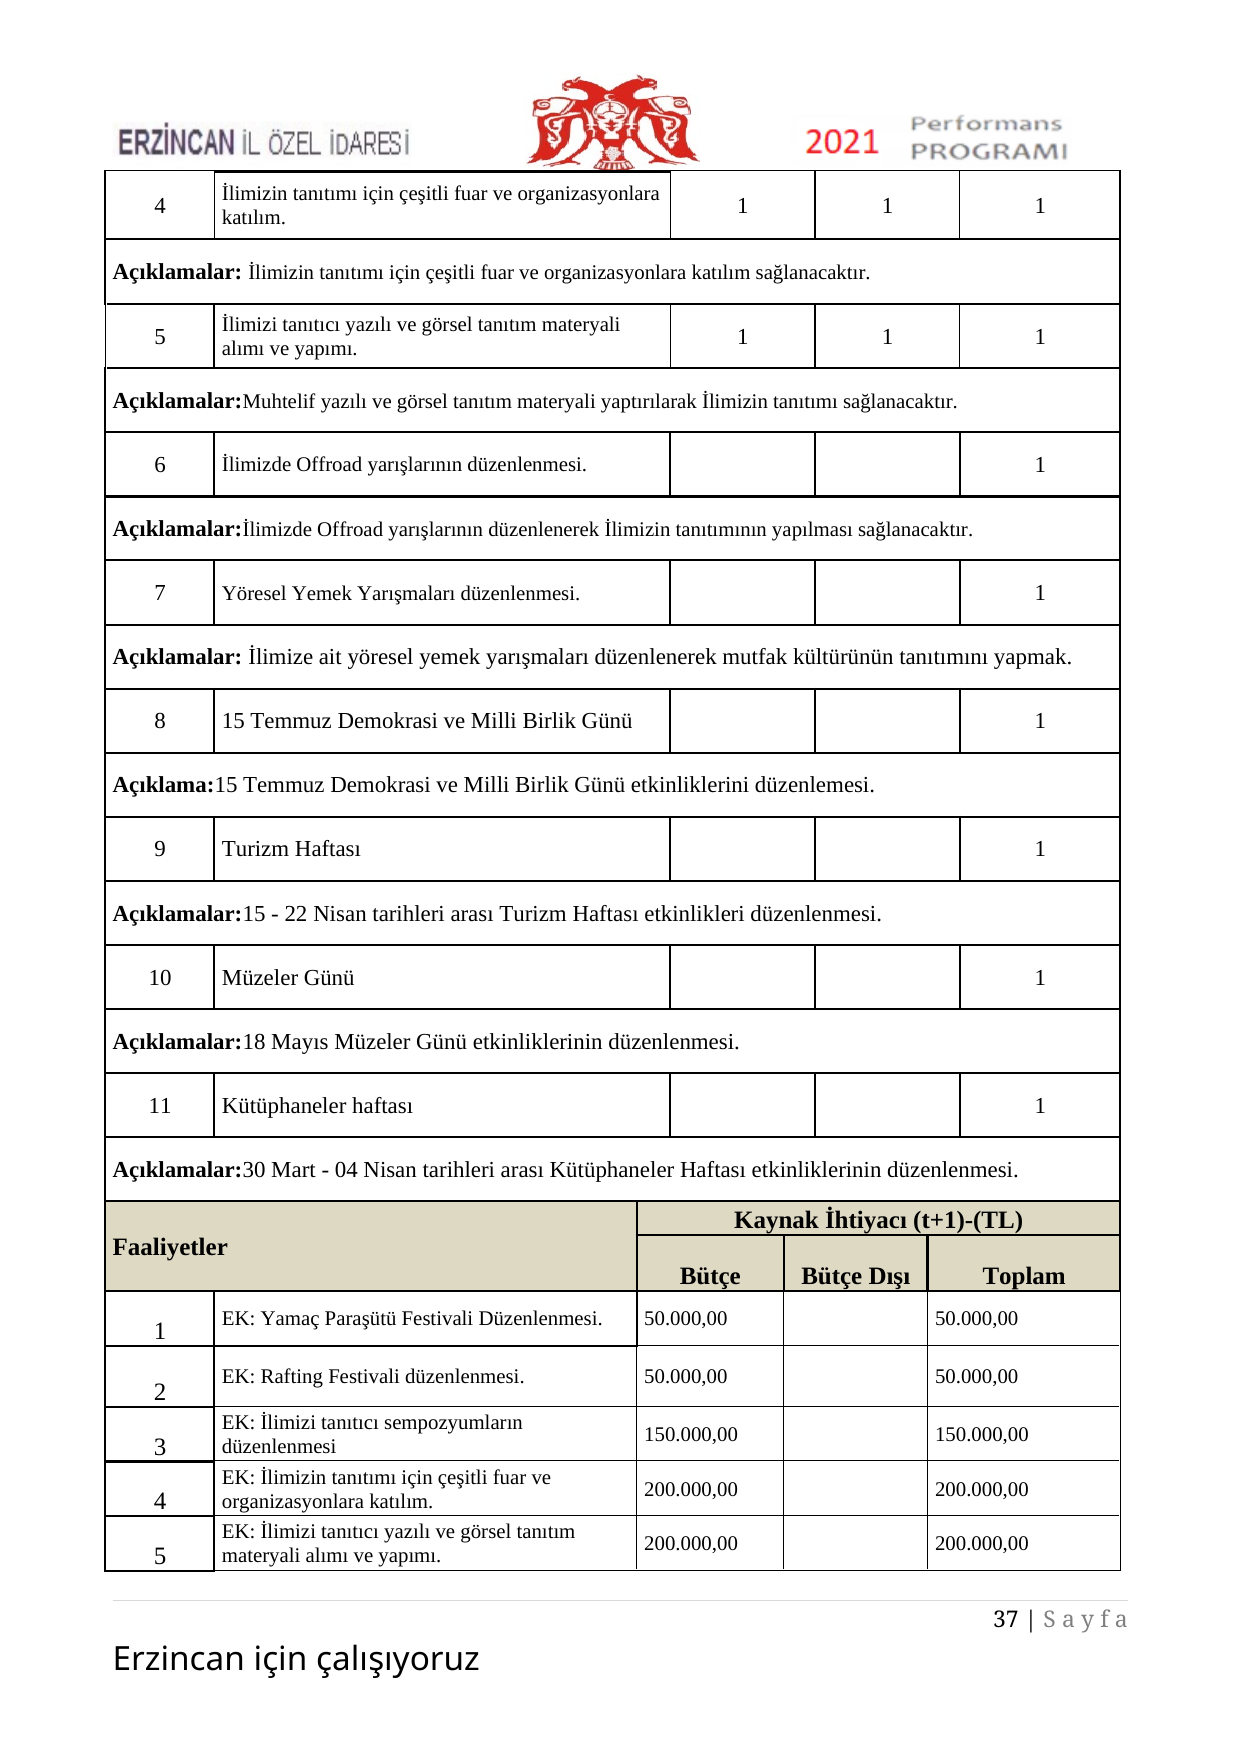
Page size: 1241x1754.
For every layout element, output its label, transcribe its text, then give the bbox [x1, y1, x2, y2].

table_cell Açıklamalar:18 Mayıs Müzeler Günü etkinliklerinin düzenlenmesi. [106, 1010, 1119, 1072]
table_cell [784, 1461, 927, 1515]
table_cell 2 [106, 1347, 213, 1406]
table_cell Açıklamalar: İlimizin tanıtımı için çeşitli fuar ve organizasyonlara katılım sağlanacaktır. [106, 240, 1119, 303]
table_cell 15 Temmuz Demokrasi ve Milli Birlik Günü [215, 690, 669, 752]
table_cell 50.000,00 [928, 1292, 1120, 1345]
table_cell 200.000,00 [637, 1461, 783, 1515]
table_cell 5 [106, 1517, 213, 1570]
table_cell 9 [106, 818, 213, 880]
table_cell 50.000,00 [637, 1346, 783, 1406]
table_cell [784, 1346, 927, 1406]
table_cell EK: İlimizi tanıtıcı sempozyumların düzenlenmesi [215, 1407, 636, 1460]
table_cell 4 [106, 171, 214, 237]
table_cell Toplam [929, 1236, 1119, 1290]
table_cell 11 [106, 1074, 213, 1136]
table_cell 1 [961, 561, 1119, 623]
table_cell [816, 690, 959, 752]
table_cell İlimizde Offroad yarışlarının düzenlenmesi. [215, 433, 669, 495]
table_cell 1 [671, 305, 814, 367]
table_cell 1 [960, 171, 1119, 237]
table_cell Açıklamalar:15 - 22 Nisan tarihleri arası Turizm Haftası etkinlikleri düzenlenmesi. [106, 882, 1119, 944]
table_cell Kaynak İhtiyacı (t+1)-(TL) [638, 1202, 1119, 1234]
table_cell Açıklamalar:30 Mart - 04 Nisan tarihleri arası Kütüphaneler Haftası etkinliklerinin düzenlenmesi. [106, 1138, 1119, 1200]
table_cell 4 [106, 1463, 213, 1515]
picture [525, 73, 700, 170]
table_cell 1 [816, 305, 959, 367]
table_cell Yöresel Yemek Yarışmaları düzenlenmesi. [215, 561, 669, 623]
table_cell Faaliyetler [106, 1202, 636, 1290]
table_cell 8 [106, 690, 213, 752]
table_cell 6 [106, 433, 213, 495]
table_cell 1 [961, 433, 1119, 495]
table_cell EK: Yamaç Paraşütü Festivali Düzenlenmesi. [215, 1292, 636, 1345]
table_cell 150.000,00 [637, 1407, 783, 1460]
table_cell [816, 818, 959, 880]
table_cell 10 [106, 946, 213, 1008]
table_cell Açıklama:15 Temmuz Demokrasi ve Milli Birlik Günü etkinliklerini düzenlemesi. [106, 754, 1119, 816]
table_cell Açıklamalar:Muhtelif yazılı ve görsel tanıtım materyali yaptırılarak İlimizin tanıtımı sağlanacaktır. [106, 368, 1119, 431]
table_cell 200.000,00 [928, 1460, 1120, 1515]
table_cell 1 [671, 171, 814, 237]
table_cell [784, 1407, 927, 1460]
table_cell 1 [961, 946, 1119, 1008]
table_cell [671, 946, 814, 1008]
table_cell 200.000,00 [928, 1515, 1120, 1570]
table_cell Açıklamalar:İlimizde Offroad yarışlarının düzenlenerek İlimizin tanıtımının yapılması sağlanacaktır. [106, 498, 1119, 559]
table_cell Bütçe [638, 1236, 783, 1290]
table_cell [784, 1516, 927, 1570]
table_cell [816, 433, 959, 495]
table_cell Bütçe Dışı [785, 1236, 926, 1290]
table_cell [671, 433, 814, 495]
table_cell İlimizi tanıtıcı yazılı ve görsel tanıtım materyali alımı ve yapımı. [215, 305, 670, 367]
table_cell 1 [960, 305, 1119, 367]
table_cell [671, 818, 814, 880]
table_cell 150.000,00 [928, 1406, 1120, 1460]
table_cell 1 [961, 690, 1119, 752]
table_cell [671, 1074, 814, 1136]
table_cell EK: İlimizi tanıtıcı yazılı ve görsel tanıtım materyali alımı ve yapımı. [215, 1516, 637, 1570]
table_cell [816, 561, 959, 623]
table_cell Açıklamalar: İlimize ait yöresel yemek yarışmaları düzenlenerek mutfak kültürünün tanıtımını yapmak. [106, 626, 1119, 687]
table_cell [816, 946, 959, 1008]
table_cell 1 [961, 818, 1119, 880]
table_cell [816, 1074, 959, 1136]
table_cell 1 [106, 1292, 213, 1345]
picture [112, 121, 418, 170]
table_cell [671, 561, 814, 623]
table_cell 200.000,00 [637, 1516, 784, 1570]
table_cell 3 [106, 1408, 213, 1460]
table_cell [671, 690, 814, 752]
table_cell 50.000,00 [638, 1292, 783, 1345]
table_cell 1 [816, 171, 959, 237]
table_cell 1 [961, 1074, 1119, 1136]
table_cell İlimizin tanıtımı için çeşitli fuar ve organizasyonlara katılım. [215, 173, 670, 237]
picture [777, 109, 1118, 170]
table_cell Turizm Haftası [215, 818, 669, 880]
table_cell 7 [106, 561, 213, 623]
table_cell EK: İlimizin tanıtımı için çeşitli fuar ve organizasyonlara katılım. [215, 1461, 636, 1515]
table_cell 50.000,00 [928, 1345, 1120, 1406]
table_cell Kütüphaneler haftası [215, 1074, 669, 1136]
table_cell 5 [106, 304, 213, 367]
table_cell [784, 1292, 927, 1345]
table_cell Müzeler Günü [215, 946, 669, 1008]
table_cell EK: Rafting Festivali düzenlenmesi. [215, 1347, 636, 1406]
